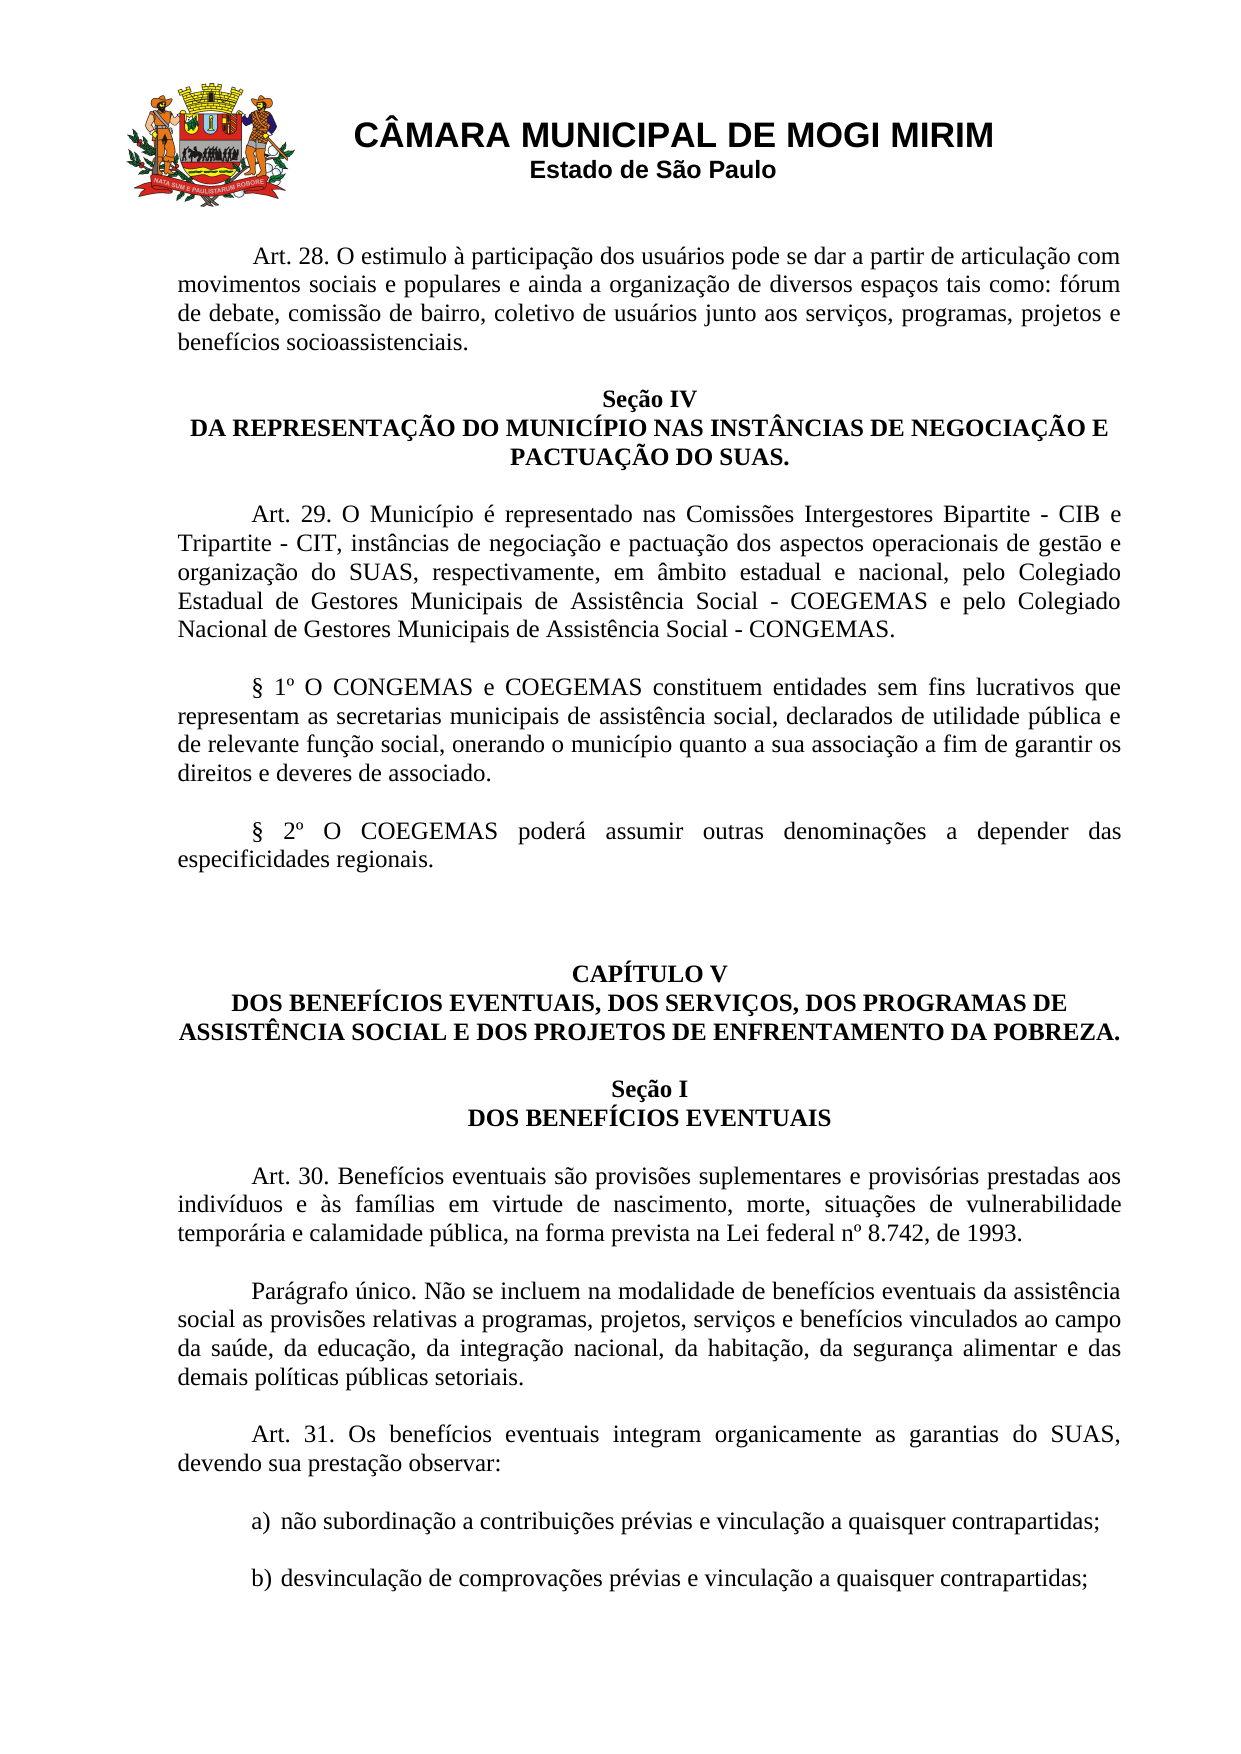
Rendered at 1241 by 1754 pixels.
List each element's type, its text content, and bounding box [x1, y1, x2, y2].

text DOS BENEFÍCIOS EVENTUAIS, DOS SERVIÇOS, DOS PROGRAMAS DE ASSISTÊNCIA SOCIAL E DOS PROJETOS DE ENFRENTAMENTO DA POBREZA. [177, 988, 1122, 1046]
text Art. 31. Os benefícios eventuais integram organicamente as garantias do SUAS, devendo sua prestação observar: [177, 1419, 1122, 1477]
text Art. 30. Benefícios eventuais são provisões suplementares e provisórias prestadas aos indivíduos e às famílias em virtude de nascimento, morte, situações de vulnerabilidade temporária e calamidade pública, na forma prevista na Lei federal nº 8.742, de 1993. [177, 1161, 1122, 1247]
list desvinculação de comprovações prévias e vinculação a quaisquer contrapartidas; [177, 1563, 1122, 1592]
text Seção IV [177, 384, 1122, 413]
text DOS BENEFÍCIOS EVENTUAIS [177, 1103, 1122, 1132]
text § 1º O CONGEMAS e COEGEMAS constituem entidades sem fins lucrativos que representam as secretarias municipais de assistência social, declarados de utilidade pública e de relevante função social, onerando o município quanto a sua associação a fim de garantir os direitos e deveres de associado. [177, 672, 1122, 787]
list não subordinação a contribuições prévias e vinculação a quaisquer contrapartidas; [177, 1506, 1122, 1534]
text Seção I [177, 1074, 1122, 1103]
text § 2º O COEGEMAS poderá assumir outras denominações a depender das especificidades regionais. [177, 816, 1122, 873]
text Art. 29. O Município é representado nas Comissões Intergestores Bipartite - CIB e Tripartite - CIT, instâncias de negociação e pactuação dos aspectos operacionais de gestāo e organização do SUAS, respectivamente, em âmbito estadual e nacional, pelo Colegiado Estadual de Gestores Municipais de Assistência Social - COEGEMAS e pelo Colegiado Nacional de Gestores Municipais de Assistência Social - CONGEMAS. [177, 499, 1122, 643]
picture [125, 83, 295, 207]
text Art. 28. O estimulo à participação dos usuários pode se dar a partir de articulação com movimentos sociais e populares e ainda a organização de diversos espaços tais como: fórum de debate, comissão de bairro, coletivo de usuários junto aos serviços, programas, projetos e benefícios socioassistenciais. [177, 241, 1122, 356]
text Parágrafo único. Não se incluem na modalidade de benefícios eventuais da assistência social as provisões relativas a programas, projetos, serviços e benefícios vinculados ao campo da saúde, da educação, da integração nacional, da habitação, da segurança alimentar e das demais políticas públicas setoriais. [177, 1276, 1122, 1391]
text DA REPRESENTAÇÃO DO MUNICÍPIO NAS INSTÂNCIAS DE NEGOCIAÇÃO E PACTUAÇÃO DO SUAS. [177, 413, 1122, 471]
text CAPÍTULO V [177, 959, 1122, 988]
